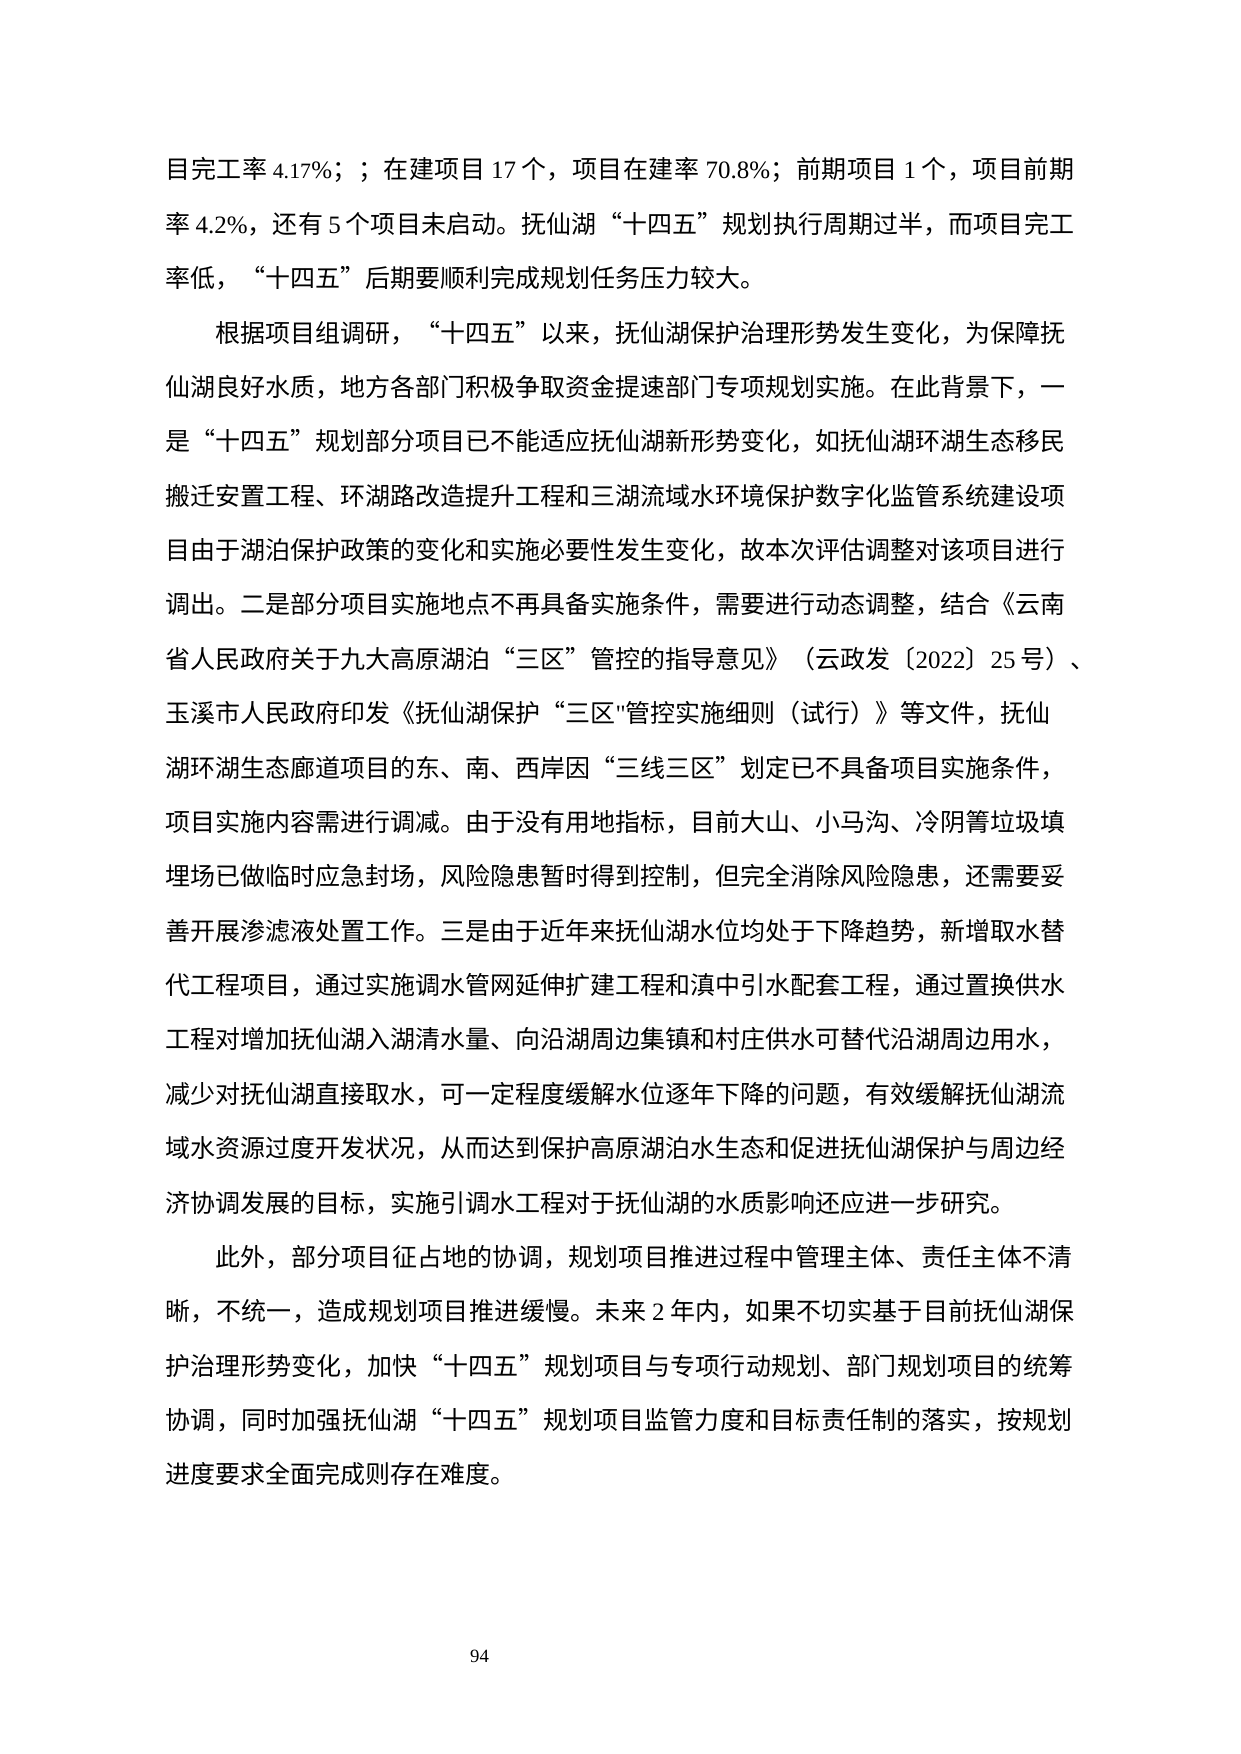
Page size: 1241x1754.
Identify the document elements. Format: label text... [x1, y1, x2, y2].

text 此外，部分项目征占地的协调，规划项目推进过程中管理主体、责任主体不清晰，不统一，造成规划项目推进缓慢。未来2年内，如果不切实基于目前抚仙湖保护治理形势变化，加快“十四五”规划项目与专项行动规划、部门规划项目的统筹协调，同时加强抚仙湖“十四五”规划项目监管力度和目标责任制的落实，按规划进度要求全面完成则存在难度。 [165, 1237, 1075, 1491]
text 根据项目组调研，“十四五”以来，抚仙湖保护治理形势发生变化，为保障抚仙湖良好水质，地方各部门积极争取资金提速部门专项规划实施。在此背景下，一是“十四五”规划部分项目已不能适应抚仙湖新形势变化，如抚仙湖环湖生态移民搬迁安置工程、环湖路改造提升工程和三湖流域水环境保护数字化监管系统建设项目由于湖泊保护政策的变化和实施必要性发生变化，故本次评估调整对该项目进行调出。二是部分项目实施地点不再具备实施条件，需要进行动态调整，结合《云南省人民政府关于九大高原湖泊“三区”管控的指导意见》（云政发〔2022〕25号）、玉溪市人民政府印发《抚仙湖保护“三区"管控实施细则（试行）》等文件，抚仙湖环湖生态廊道项目的东、南、西岸因“三线三区”划定已不具备项目实施条件，项目实施内容需进行调减。由于没有用地指标，目前大山、小马沟、冷阴箐垃圾填埋场已做临时应急封场，风险隐患暂时得到控制，但完全消除风险隐患，还需要妥善开展渗滤液处置工作。三是由于近年来抚仙湖水位均处于下降趋势，新增取水替代工程项目，通过实施调水管网延伸扩建工程和滇中引水配套工程，通过置换供水工程对增加抚仙湖入湖清水量、向沿湖周边集镇和村庄供水可替代沿湖周边用水，减少对抚仙湖直接取水，可一定程度缓解水位逐年下降的问题，有效缓解抚仙湖流域水资源过度开发状况，从而达到保护高原湖泊水生态和促进抚仙湖保护与周边经济协调发展的目标，实施引调水工程对于抚仙湖的水质影响还应进一步研究。 [165, 313, 1075, 1219]
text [165, 150, 1075, 295]
